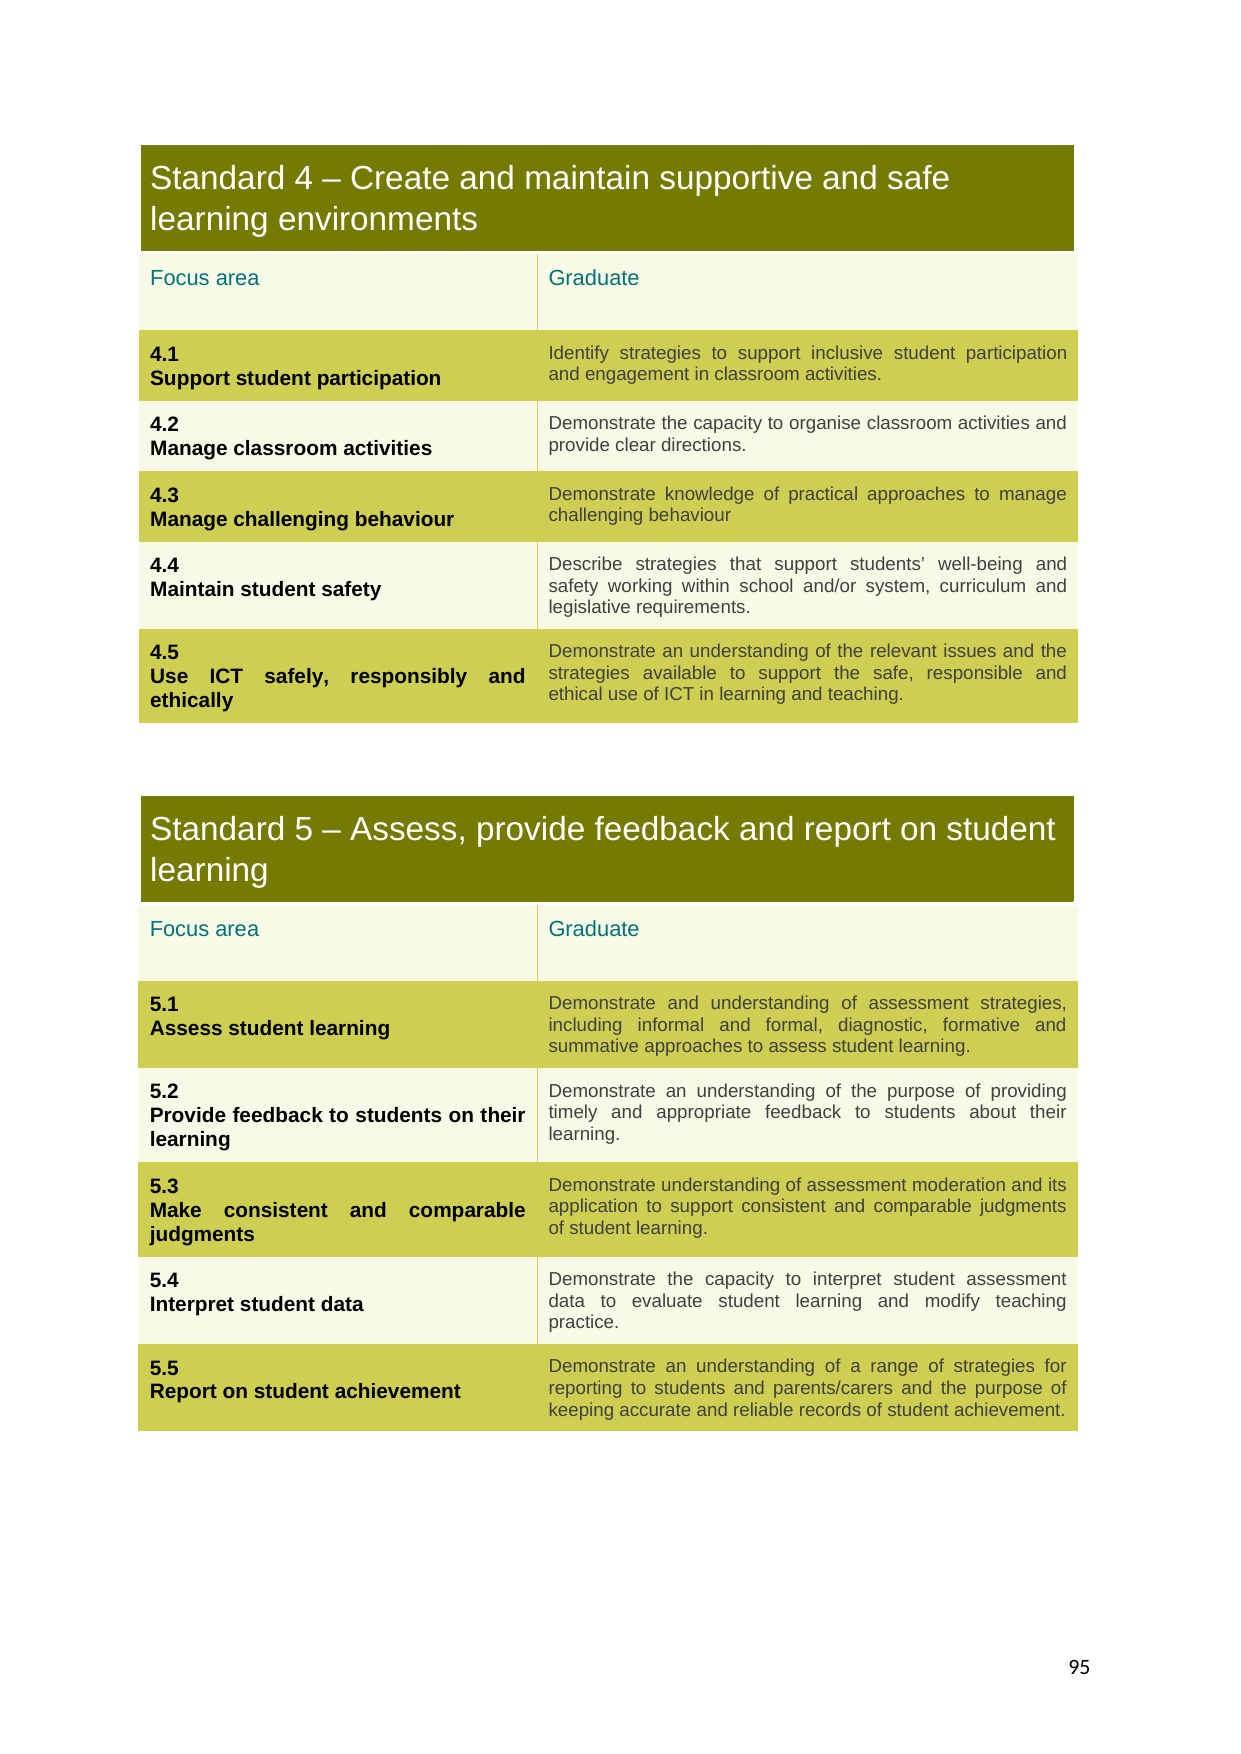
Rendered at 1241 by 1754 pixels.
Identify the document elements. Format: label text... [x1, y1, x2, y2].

table_cell 5.4 Interpret student data [138, 1257, 537, 1344]
table_cell 5.5 Report on student achievement [138, 1344, 537, 1431]
table_cell 4.3 Manage challenging behaviour [139, 471, 537, 542]
table_cell Demonstrate an understanding of the purpose of providing timely and appropriate feedback to students about their learning. [538, 1068, 1078, 1162]
subtitle Standard 5 – Assess, provide feedback and report on student learning [142, 797, 1073, 901]
table_cell 4.2 Manage classroom activities [139, 401, 537, 471]
table_cell Demonstrate the capacity to interpret student assessment data to evaluate student learning and modify teaching practice. [538, 1257, 1078, 1344]
table_cell Demonstrate the capacity to organise classroom activities and provide clear directions. [538, 401, 1078, 471]
table_cell 4.4 Maintain student safety [139, 542, 537, 629]
table_header Focus area [138, 905, 537, 981]
table_cell Demonstrate and understanding of assessment strategies, including informal and formal, diagnostic, formative and summative approaches to assess student learning. [538, 981, 1078, 1068]
table_cell 4.5 Use ICT safely, responsibly and ethically [139, 629, 537, 723]
table_cell 5.1 Assess student learning [138, 981, 537, 1068]
table_cell Demonstrate an understanding of a range of strategies for reporting to students and parents/carers and the purpose of keeping accurate and reliable records of student achievement. [538, 1344, 1078, 1431]
table_cell Describe strategies that support students’ well-being and safety working within school and/or system, curriculum and legislative requirements. [538, 542, 1078, 629]
table_cell 5.3 Make consistent and comparable judgments [138, 1163, 537, 1257]
table_cell Demonstrate an understanding of the relevant issues and the strategies available to support the safe, responsible and ethical use of ICT in learning and teaching. [538, 629, 1078, 723]
subtitle Standard 4 – Create and maintain supportive and safe learning environments [142, 146, 1073, 250]
table_cell Identify strategies to support inclusive student participation and engagement in classroom activities. [538, 330, 1078, 401]
table_header Focus area [139, 254, 537, 330]
table_cell Demonstrate understanding of assessment moderation and its application to support consistent and comparable judgments of student learning. [538, 1163, 1078, 1257]
table_cell Demonstrate knowledge of practical approaches to manage challenging behaviour [538, 471, 1078, 542]
table_cell 4.1 Support student participation [139, 330, 537, 401]
table_cell 5.2 Provide feedback to students on their learning [138, 1068, 537, 1162]
table_header Graduate [538, 905, 1078, 981]
table_header Graduate [538, 254, 1078, 330]
